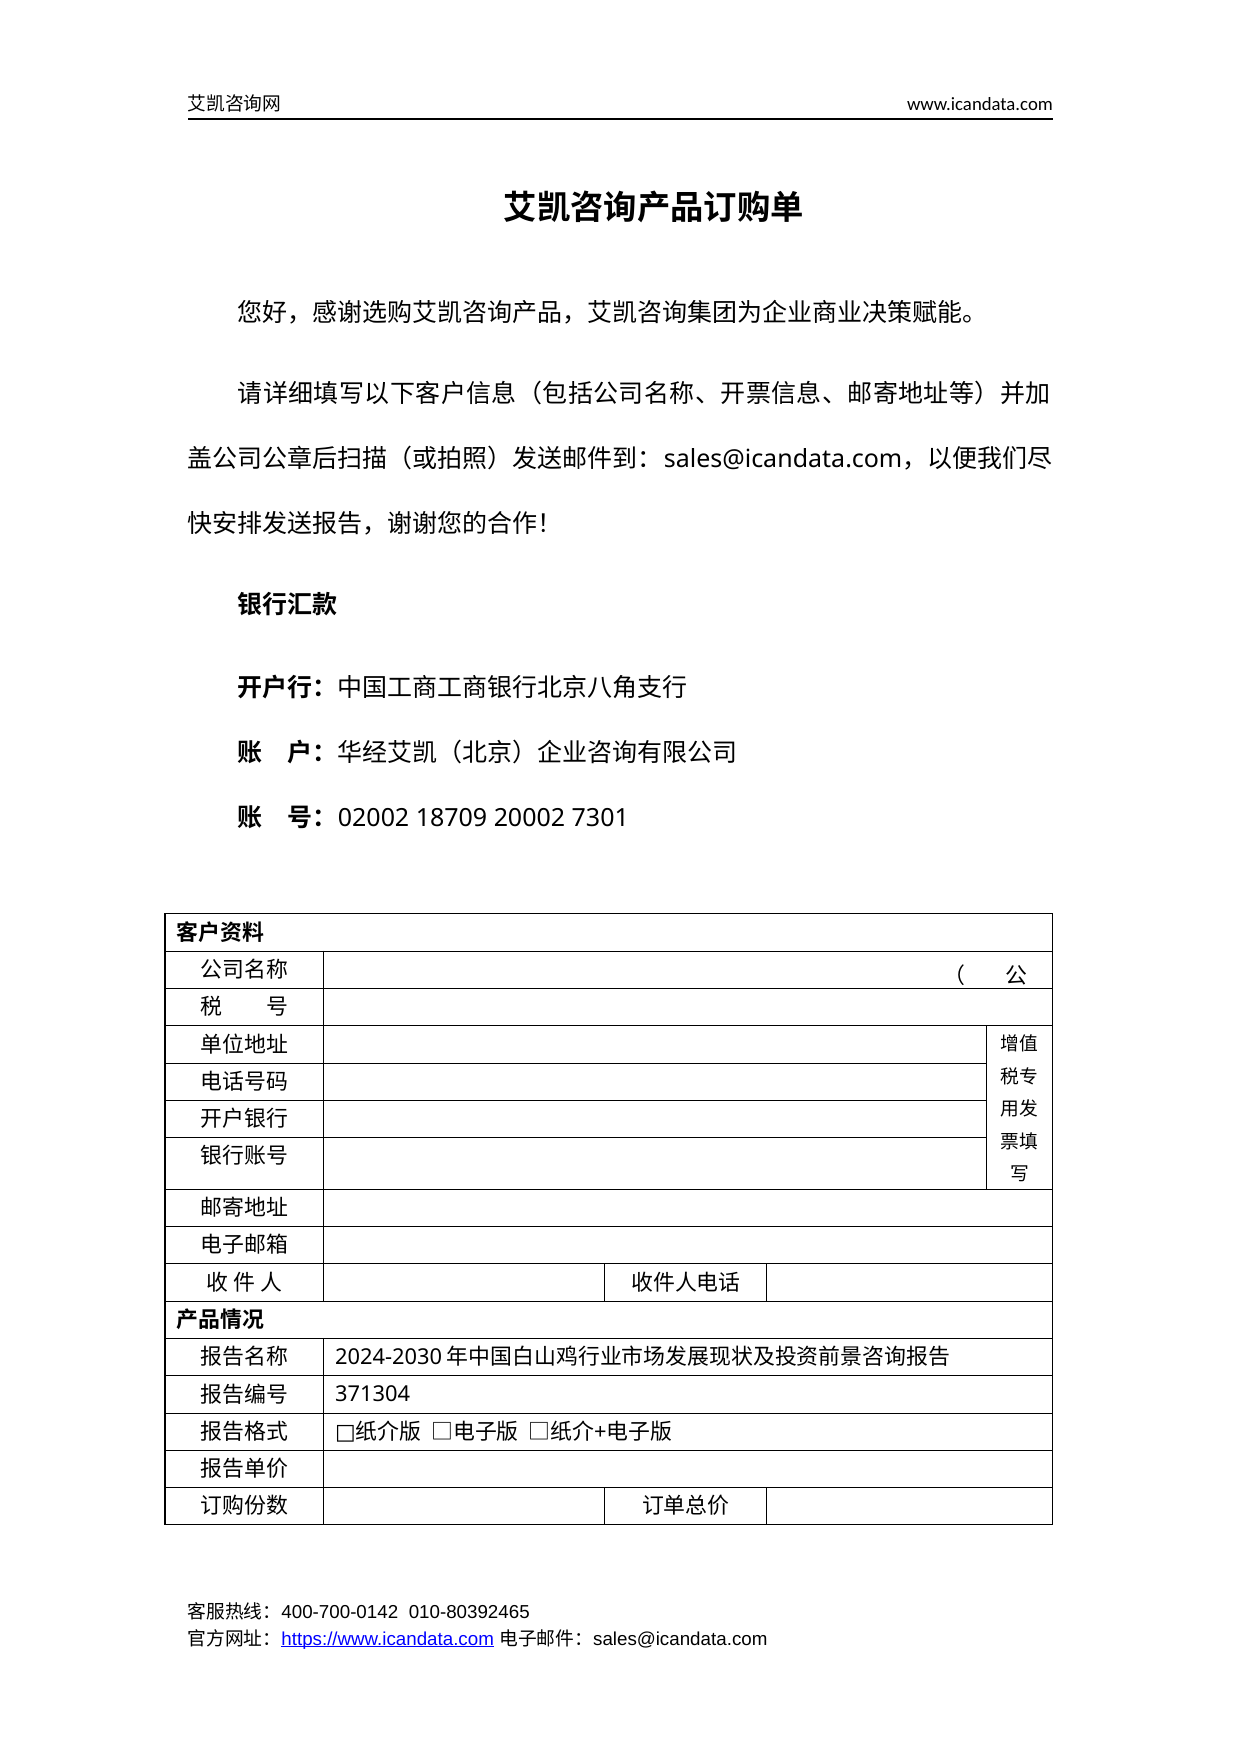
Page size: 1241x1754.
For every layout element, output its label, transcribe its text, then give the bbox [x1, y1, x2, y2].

table_cell 报告格式 [166, 1414, 323, 1450]
table_cell 税 号 [166, 989, 323, 1025]
table_cell [324, 1451, 1052, 1487]
table_cell [324, 952, 1052, 988]
table_cell 订单总价 [605, 1488, 766, 1524]
table_cell 产品情况 [166, 1302, 1052, 1338]
text 请详细填写以下客户信息（包括公司名称、开票信息、邮寄地址等）并加盖公司公章后扫描（或拍照）发送邮件到：sales@icandata.com，以便我们尽快安排发送报告，谢谢您的合作！ [187, 359, 1053, 554]
table_cell 单位地址 [166, 1026, 323, 1062]
table_cell [324, 1488, 604, 1524]
table_cell [324, 989, 1052, 1025]
text 开户行：中国工商工商银行北京八角支行 [187, 653, 1053, 718]
table_cell [324, 1190, 1052, 1226]
table_cell 增值税专用发票填写 [987, 1026, 1052, 1189]
table_cell 订购份数 [166, 1488, 323, 1524]
table_cell 2024-2030年中国白山鸡行业市场发展现状及投资前景咨询报告 [324, 1339, 1052, 1375]
table_cell 邮寄地址 [166, 1190, 323, 1226]
text 银行汇款 [187, 570, 1053, 635]
table_cell [324, 1026, 986, 1062]
table_cell 收件人电话 [605, 1264, 766, 1301]
table_cell 银行账号 [166, 1138, 323, 1189]
table_cell 电子邮箱 [166, 1227, 323, 1263]
table_cell 收 件 人 [166, 1264, 323, 1301]
table_cell 公司名称 [166, 952, 323, 988]
table_cell 电话号码 [166, 1064, 323, 1100]
table_cell 开户银行 [166, 1101, 323, 1137]
text 账 户：华经艾凯（北京）企业咨询有限公司 [187, 718, 1053, 783]
table_cell 报告名称 [166, 1339, 323, 1375]
table_cell [767, 1264, 1052, 1301]
table_cell [324, 1064, 986, 1100]
table_cell [324, 1101, 986, 1137]
text 艾凯咨询产品订购单 [187, 172, 1053, 237]
table_cell □纸介版 □电子版 □纸介+电子版 [324, 1414, 1052, 1450]
table_cell 报告编号 [166, 1376, 323, 1412]
text 您好，感谢选购艾凯咨询产品，艾凯咨询集团为企业商业决策赋能。 [187, 278, 1053, 343]
table_cell [324, 1227, 1052, 1263]
table_cell [767, 1488, 1052, 1524]
table_cell 报告单价 [166, 1451, 323, 1487]
text 账 号：02002 18709 20002 7301 [187, 783, 1053, 848]
table_cell 371304 [324, 1376, 1052, 1412]
table_cell [324, 1264, 604, 1301]
table_cell [324, 1138, 986, 1189]
table_header 客户资料 [166, 914, 1052, 951]
